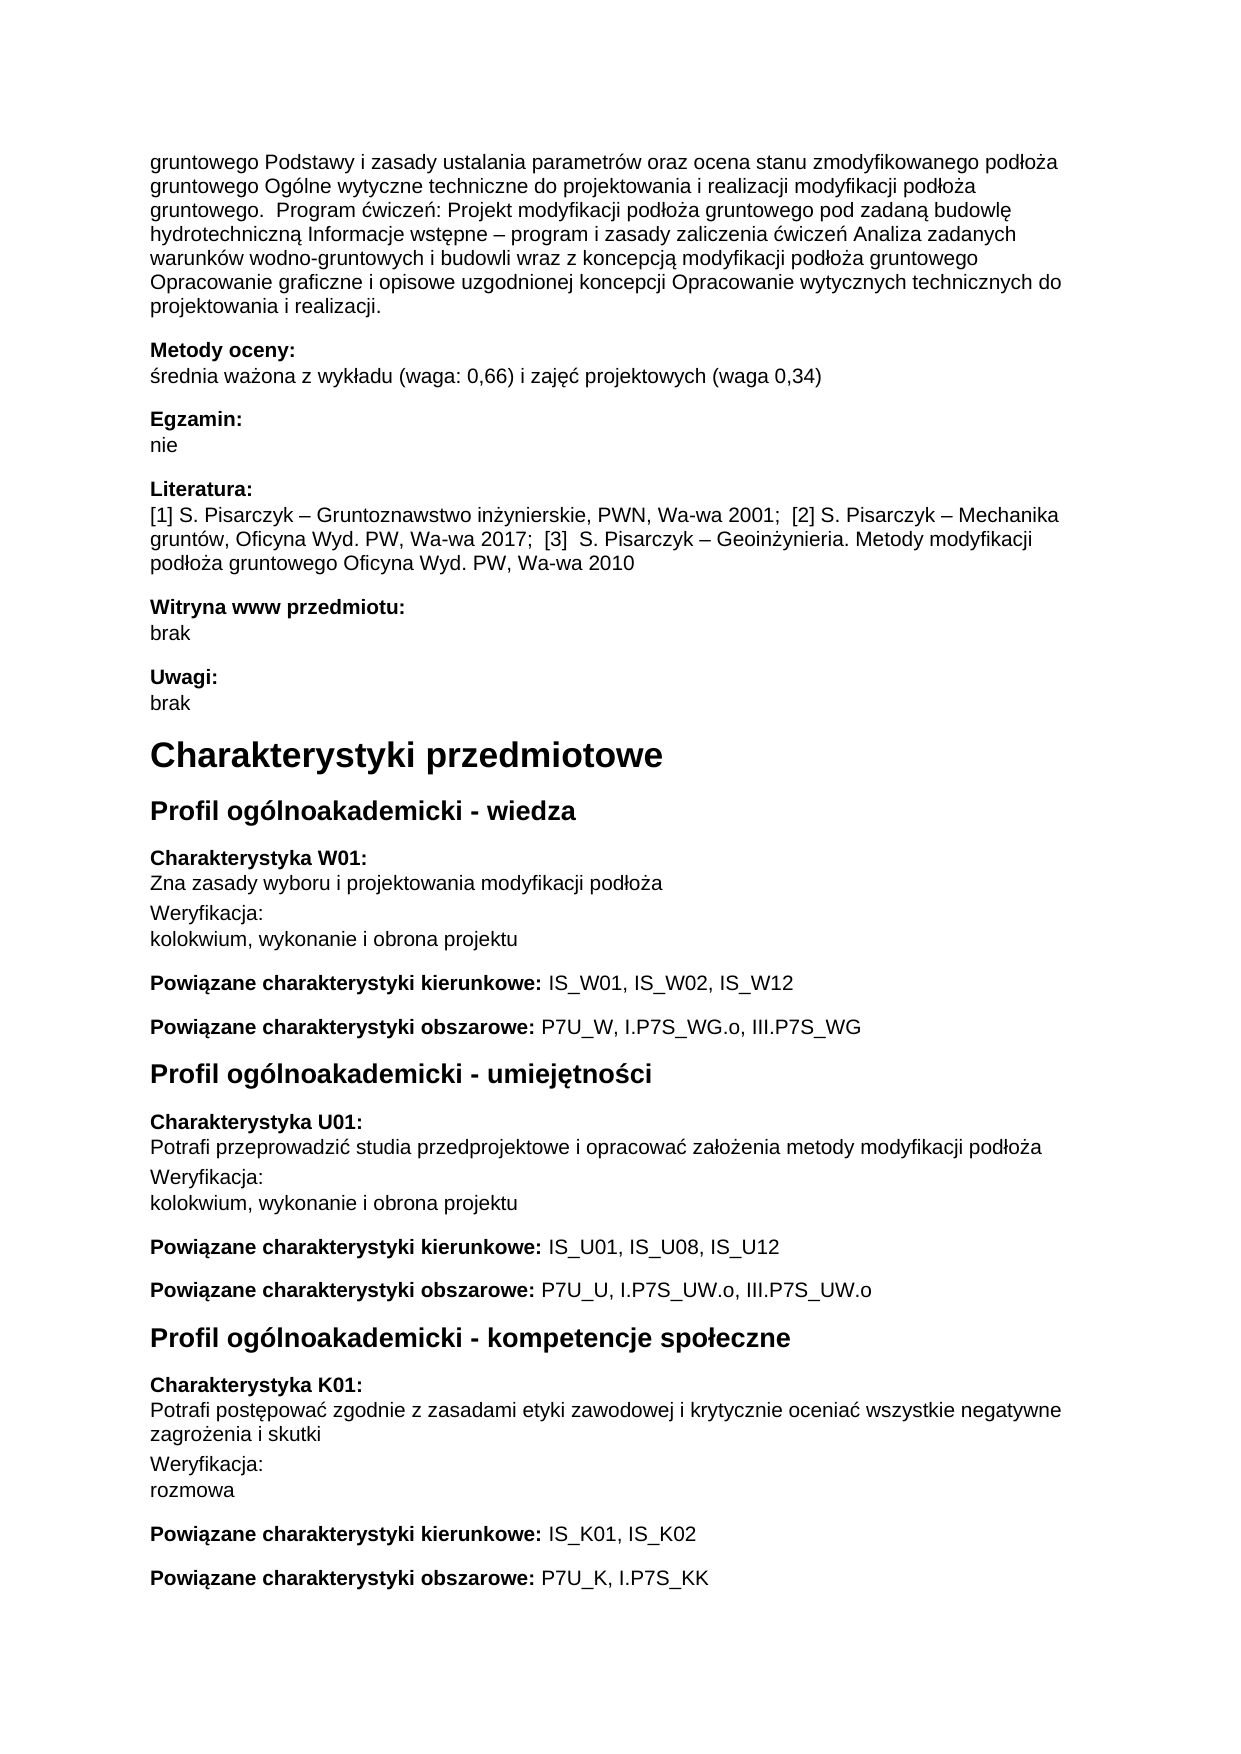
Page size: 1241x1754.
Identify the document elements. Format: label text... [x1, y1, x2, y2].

subtitle Charakterystyki przedmiotowe [150, 734, 1090, 775]
text Powiązane charakterystyki kierunkowe: IS_W01, IS_W02, IS_W12 [150, 971, 1090, 995]
text rozmowa [150, 1478, 1090, 1502]
text Powiązane charakterystyki kierunkowe: IS_U01, IS_U08, IS_U12 [150, 1234, 1090, 1258]
text Powiązane charakterystyki obszarowe: P7U_W, I.P7S_WG.o, III.P7S_WG [150, 1015, 1090, 1039]
subtitle Profil ogólnoakademicki - umiejętności [150, 1058, 1090, 1090]
text Weryfikacja: [150, 901, 1090, 925]
text Potrafi postępować zgodnie z zasadami etyki zawodowej i krytycznie oceniać wszystkie negatywne zagrożenia i skutki [150, 1398, 1090, 1446]
text Egzamin: [150, 407, 1090, 431]
text Weryfikacja: [150, 1452, 1090, 1476]
text Metody oceny: [150, 337, 1090, 361]
text Witryna www przedmiotu: [150, 595, 1090, 619]
text kolokwium, wykonanie i obrona projektu [150, 1191, 1090, 1215]
text Powiązane charakterystyki obszarowe: P7U_U, I.P7S_UW.o, III.P7S_UW.o [150, 1278, 1090, 1302]
text Powiązane charakterystyki obszarowe: P7U_K, I.P7S_KK [150, 1566, 1090, 1590]
text Charakterystyka K01: [150, 1373, 1090, 1397]
text Potrafi przeprowadzić studia przedprojektowe i opracować założenia metody modyfikacji podłoża [150, 1134, 1090, 1158]
subtitle Profil ogólnoakademicki - kompetencje społeczne [150, 1322, 1090, 1353]
text Powiązane charakterystyki kierunkowe: IS_K01, IS_K02 [150, 1522, 1090, 1546]
text Zna zasady wyboru i projektowania modyfikacji podłoża [150, 871, 1090, 895]
text średnia ważona z wykładu (waga: 0,66) i zajęć projektowych (waga 0,34) [150, 363, 1090, 387]
text nie [150, 433, 1090, 457]
text Charakterystyka U01: [150, 1109, 1090, 1133]
text Weryfikacja: [150, 1165, 1090, 1189]
text Uwagi: [150, 664, 1090, 688]
text [1] S. Pisarczyk – Gruntoznawstwo inżynierskie, PWN, Wa-wa 2001; [2] S. Pisarczyk – Mechanika gruntów, Oficyna Wyd. PW, Wa-wa 2017; [3] S. Pisarczyk – Geoinżynieria. Metody modyfikacji podłoża gruntowego Oficyna Wyd. PW, Wa-wa 2010 [150, 503, 1090, 575]
text Literatura: [150, 477, 1090, 501]
subtitle Profil ogólnoakademicki - wiedza [150, 795, 1090, 826]
text brak [150, 691, 1090, 714]
text brak [150, 621, 1090, 645]
text Charakterystyka W01: [150, 846, 1090, 870]
text kolokwium, wykonanie i obrona projektu [150, 927, 1090, 951]
